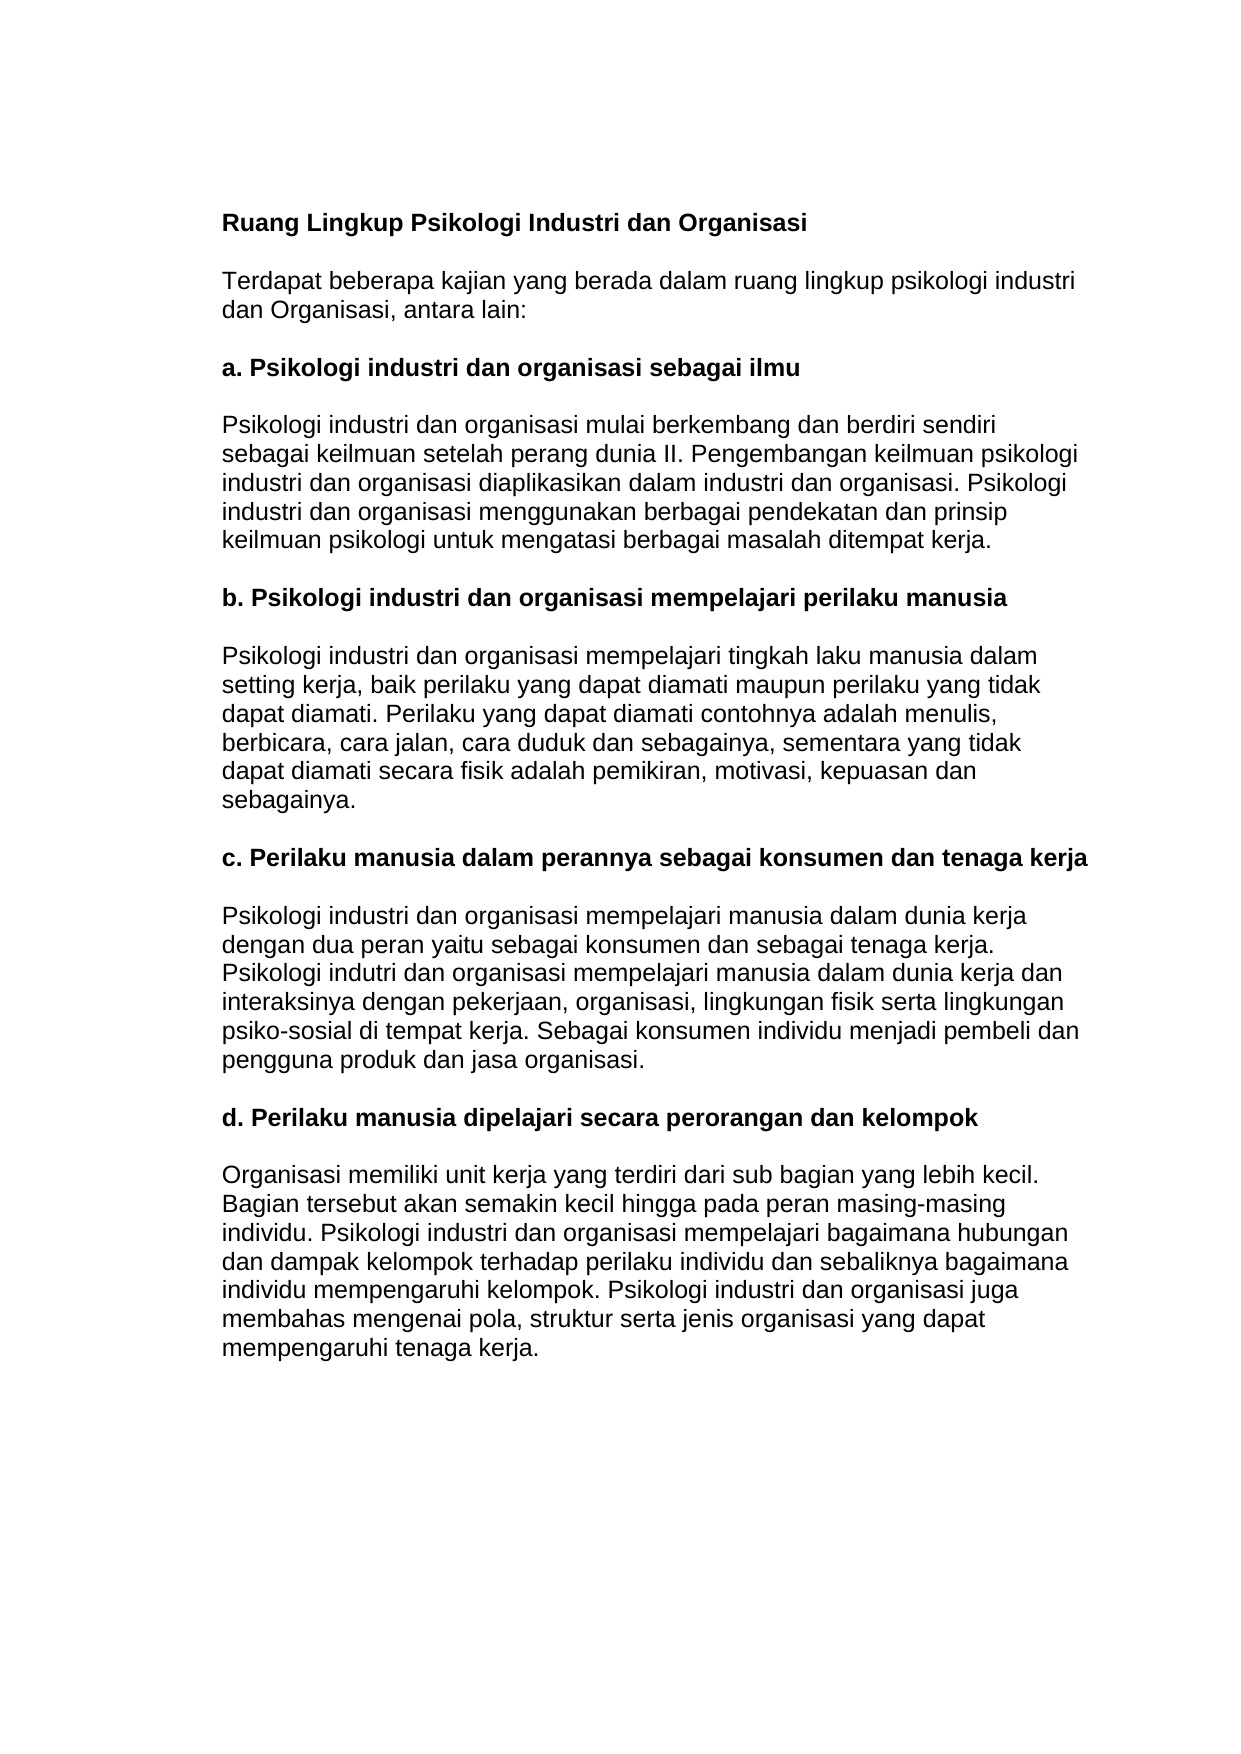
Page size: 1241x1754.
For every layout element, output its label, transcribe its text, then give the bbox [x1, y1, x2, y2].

text Organisasi memiliki unit kerja yang terdiri dari sub bagian yang lebih kecil. Bagian tersebut akan semakin kecil hingga pada peran masing-masing individu. Psikologi industri dan organisasi mempelajari bagaimana hubungan dan dampak kelompok terhadap perilaku individu dan sebaliknya bagaimana individu mempengaruhi kelompok. Psikologi industri dan organisasi juga membahas mengenai pola, struktur serta jenis organisasi yang dapat mempengaruhi tenaga kerja. [222, 1160, 1090, 1362]
text a. Psikologi industri dan organisasi sebagai ilmu [222, 352, 1090, 381]
text Terdapat beberapa kajian yang berada dalam ruang lingkup psikologi industri dan Organisasi, antara lain: [222, 266, 1090, 323]
subtitle Ruang Lingkup Psikologi Industri dan Organisasi [222, 208, 1090, 237]
text c. Perilaku manusia dalam perannya sebagai konsumen dan tenaga kerja [222, 843, 1090, 872]
text b. Psikologi industri dan organisasi mempelajari perilaku manusia [222, 583, 1090, 612]
text Psikologi industri dan organisasi mempelajari manusia dalam dunia kerja dengan dua peran yaitu sebagai konsumen dan sebagai tenaga kerja. Psikologi indutri dan organisasi mempelajari manusia dalam dunia kerja dan interaksinya dengan pekerjaan, organisasi, lingkungan fisik serta lingkungan psiko-sosial di tempat kerja. Sebagai konsumen individu menjadi pembeli dan pengguna produk dan jasa organisasi. [222, 901, 1090, 1073]
text d. Perilaku manusia dipelajari secara perorangan dan kelompok [222, 1102, 1090, 1131]
text Psikologi industri dan organisasi mulai berkembang dan berdiri sendiri sebagai keilmuan setelah perang dunia II. Pengembangan keilmuan psikologi industri dan organisasi diaplikasikan dalam industri dan organisasi. Psikologi industri dan organisasi menggunakan berbagai pendekatan dan prinsip keilmuan psikologi untuk mengatasi berbagai masalah ditempat kerja. [222, 410, 1090, 554]
text Psikologi industri dan organisasi mempelajari tingkah laku manusia dalam setting kerja, baik perilaku yang dapat diamati maupun perilaku yang tidak dapat diamati. Perilaku yang dapat diamati contohnya adalah menulis, berbicara, cara jalan, cara duduk dan sebagainya, sementara yang tidak dapat diamati secara fisik adalah pemikiran, motivasi, kepuasan dan sebagainya. [222, 641, 1090, 814]
